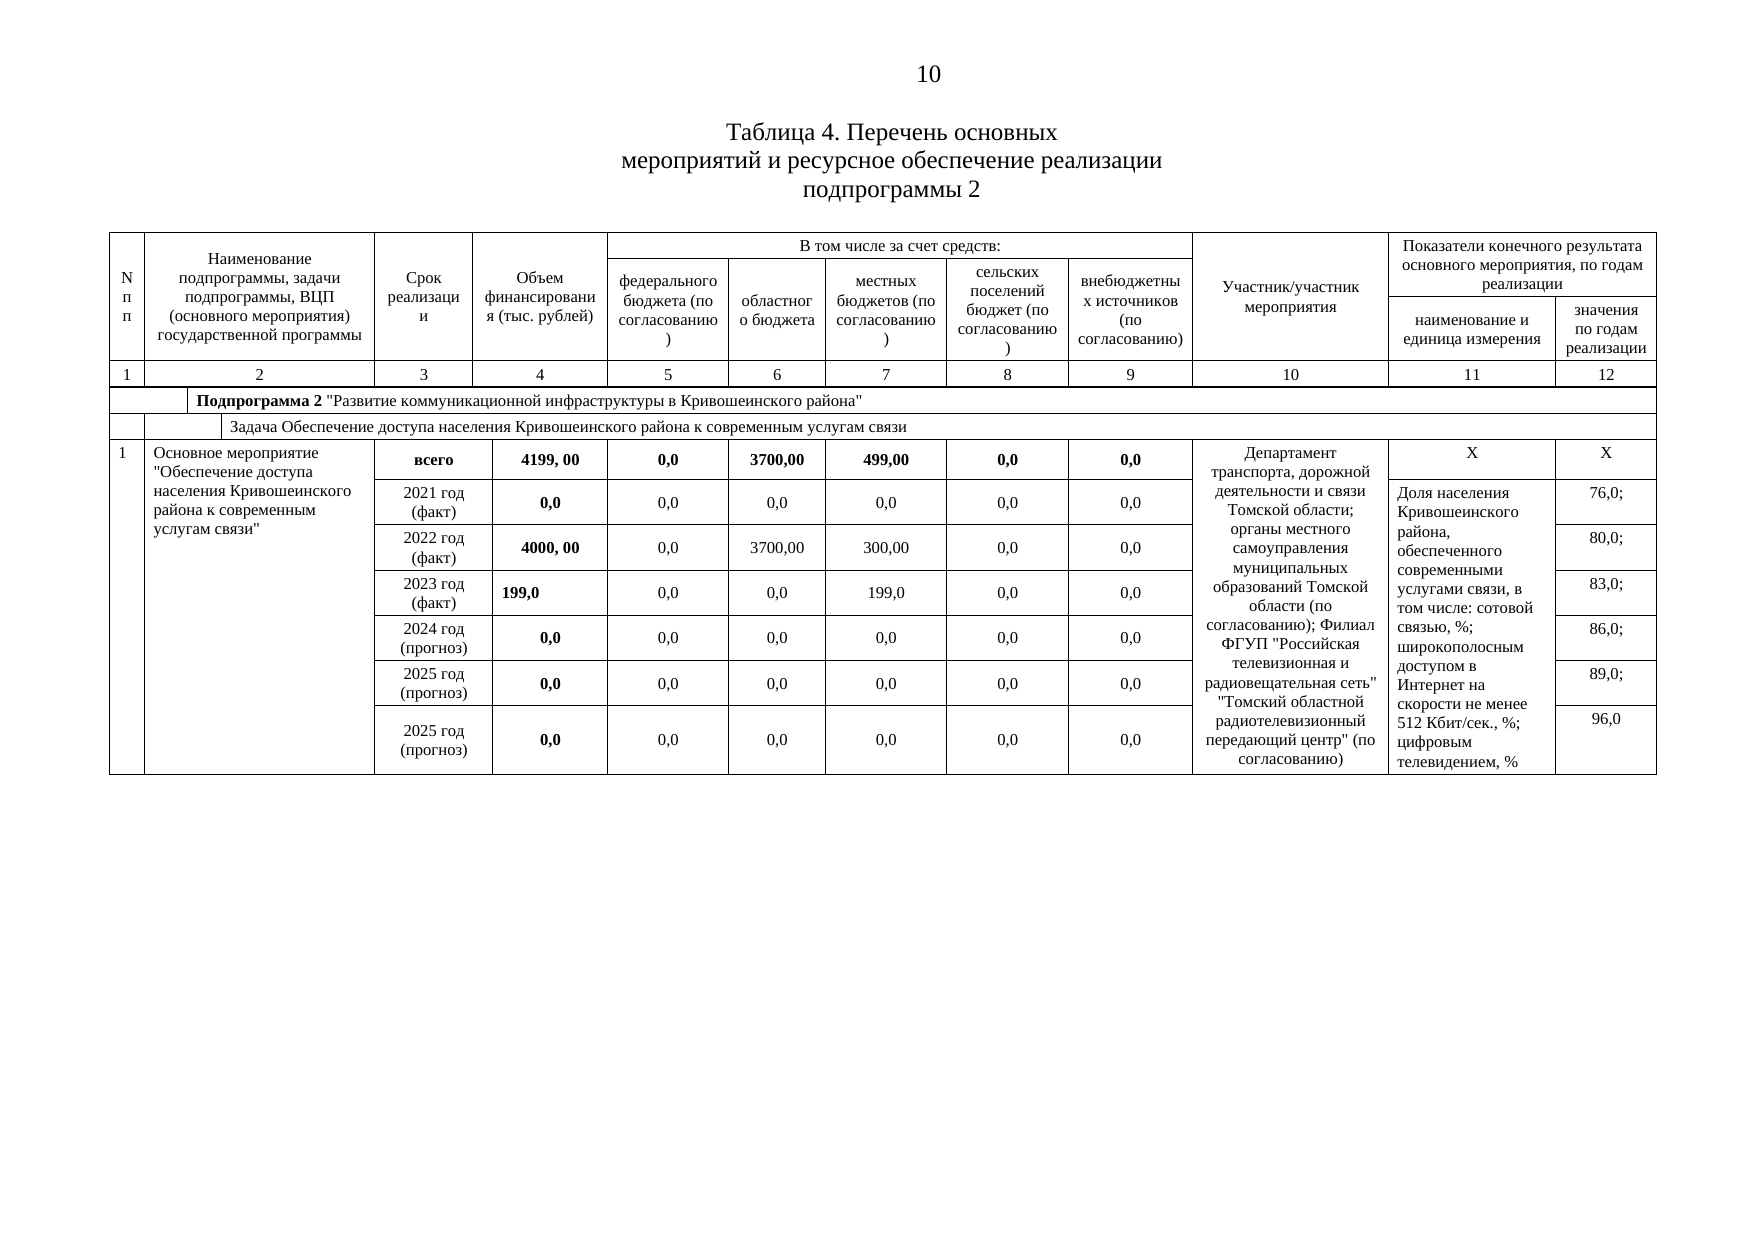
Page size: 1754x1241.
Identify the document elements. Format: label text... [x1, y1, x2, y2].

table_cell [145, 414, 221, 438]
table_cell Основное мероприятие "Обеспечение доступа населения Кривошеинского района к современным услугам связи" [145, 440, 374, 773]
table_header Объем финансирования (тыс. рублей) [473, 233, 607, 360]
table_cell 2 [145, 361, 374, 386]
table_cell Департамент транспорта, дорожной деятельности и связи Томской области; органы местного самоуправления муниципальных образований Томской области (по согласованию); Филиал ФГУП "Российская телевизионная и радиовещательная сеть" "Томский областной радиотелевизионный передающий центр" (по согласованию) [1193, 440, 1388, 773]
table_cell 0,0 [947, 571, 1068, 615]
table_cell 0,0 [826, 706, 946, 773]
table_cell 2024 год (прогноз) [375, 616, 492, 660]
table_cell 0,0 [608, 525, 728, 569]
table_cell 4 [473, 361, 607, 386]
table_cell 3700,00 [729, 440, 825, 479]
table_cell 0,0 [947, 440, 1068, 479]
table_cell 300,00 [826, 525, 946, 569]
table_cell 0,0 [493, 480, 607, 524]
table_header N пп [110, 233, 144, 360]
table_header В том числе за счет средств: [608, 233, 1192, 258]
table_cell 7 [826, 361, 946, 386]
table_cell значения по годам реализации [1556, 297, 1656, 360]
table_cell 12 [1556, 361, 1656, 386]
table_cell [110, 388, 187, 412]
table_cell 0,0 [1069, 616, 1192, 660]
table_cell 2022 год (факт) [375, 525, 492, 569]
text Таблица 4. Перечень основных [118, 117, 1665, 145]
table_cell областного бюджета [729, 259, 825, 360]
table_cell 0,0 [729, 616, 825, 660]
table_cell 0,0 [1069, 440, 1192, 479]
table_cell 89,0; [1556, 661, 1656, 705]
table_cell 0,0 [826, 661, 946, 705]
table_cell 11 [1389, 361, 1555, 386]
table_cell 2025 год (прогноз) [375, 706, 492, 773]
table_cell сельских поселений бюджет (по согласованию) [947, 259, 1068, 360]
table_cell наименование и единица измерения [1389, 297, 1555, 360]
table_cell Х [1556, 440, 1656, 479]
table_cell 0,0 [729, 480, 825, 524]
table_cell 3 [375, 361, 472, 386]
table_cell 0,0 [608, 616, 728, 660]
table_cell 80,0; [1556, 525, 1656, 569]
table_cell 0,0 [947, 616, 1068, 660]
table_cell 0,0 [1069, 480, 1192, 524]
table_cell 0,0 [729, 661, 825, 705]
table_cell 499,00 [826, 440, 946, 479]
table_cell [110, 414, 144, 438]
table_cell всего [375, 440, 492, 479]
table_cell 9 [1069, 361, 1192, 386]
table_cell 1 [110, 440, 144, 773]
table_cell 0,0 [947, 480, 1068, 524]
table_cell Доля населения Кривошеинского района, обеспеченного современными услугами связи, в том числе: сотовой связью, %; широкополосным доступом в Интернет на скорости не менее 512 Кбит/сек., %; цифровым телевидением, % [1389, 480, 1555, 773]
table_cell 96,0 [1556, 706, 1656, 773]
table_cell 76,0; [1556, 480, 1656, 524]
table_cell 0,0 [826, 616, 946, 660]
table_cell 0,0 [1069, 661, 1192, 705]
table_cell 0,0 [493, 661, 607, 705]
table_cell 10 [1193, 361, 1388, 386]
table_cell 199,0 [826, 571, 946, 615]
table_cell 86,0; [1556, 616, 1656, 660]
table_cell 3700,00 [729, 525, 825, 569]
table_cell федерального бюджета (по согласованию) [608, 259, 728, 360]
table_header Срок реализации [375, 233, 472, 360]
table_cell 5 [608, 361, 728, 386]
table_header Показатели конечного результата основного мероприятия, по годам реализации [1389, 233, 1656, 296]
table_cell 0,0 [608, 440, 728, 479]
text мероприятий и ресурсное обеспечение реализации [118, 145, 1665, 174]
table_cell 2025 год (прогноз) [375, 661, 492, 705]
table_cell 0,0 [1069, 525, 1192, 569]
table_cell 4000, 00 [493, 525, 607, 569]
table_cell 0,0 [947, 706, 1068, 773]
table_cell 0,0 [608, 571, 728, 615]
table_cell 0,0 [608, 480, 728, 524]
table_cell 0,0 [493, 616, 607, 660]
table_cell 0,0 [947, 661, 1068, 705]
table_cell 1 [110, 361, 144, 386]
table_cell 2023 год (факт) [375, 571, 492, 615]
table_cell 0,0 [608, 661, 728, 705]
table_cell 8 [947, 361, 1068, 386]
table_cell 4199, 00 [493, 440, 607, 479]
table_cell 0,0 [1069, 571, 1192, 615]
table_cell Х [1389, 440, 1555, 479]
table_cell 0,0 [729, 571, 825, 615]
table_cell внебюджетных источников (по согласованию) [1069, 259, 1192, 360]
table_header Наименование подпрограммы, задачи подпрограммы, ВЦП (основного мероприятия) государственной программы [145, 233, 374, 360]
table_cell 0,0 [947, 525, 1068, 569]
table_cell 6 [729, 361, 825, 386]
table_cell 0,0 [729, 706, 825, 773]
table_cell 83,0; [1556, 571, 1656, 615]
table_header Участник/участник мероприятия [1193, 233, 1388, 360]
text подпрограммы 2 [118, 174, 1665, 203]
table_cell 0,0 [1069, 706, 1192, 773]
table_cell Подпрограмма 2 "Развитие коммуникационной инфраструктуры в Кривошеинского района" [188, 388, 1656, 412]
table_cell 0,0 [608, 706, 728, 773]
table_cell Задача Обеспечение доступа населения Кривошеинского района к современным услугам связи [222, 414, 1656, 438]
table_cell 0,0 [493, 706, 607, 773]
table_cell 2021 год (факт) [375, 480, 492, 524]
table_cell 199,0 [493, 571, 607, 615]
table_cell местных бюджетов (по согласованию) [826, 259, 946, 360]
table_cell 0,0 [826, 480, 946, 524]
